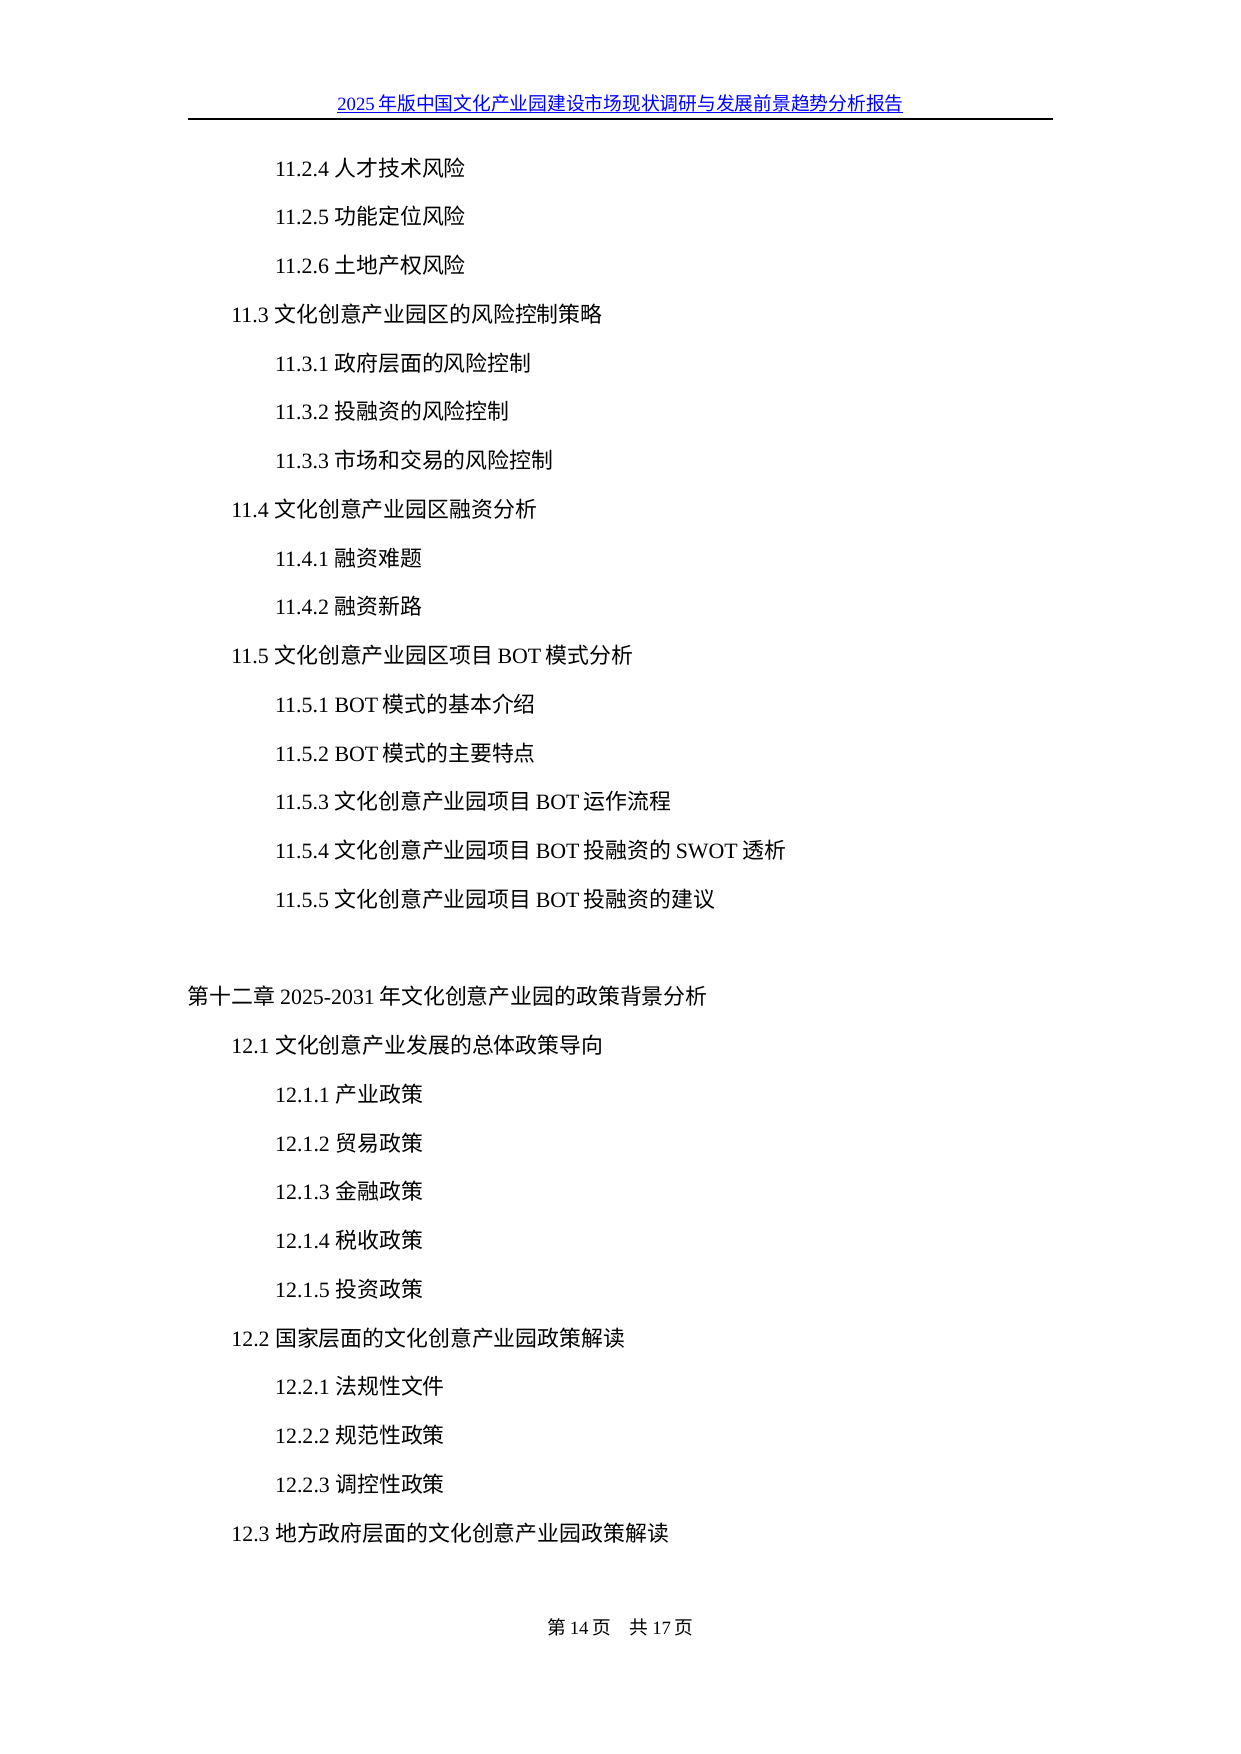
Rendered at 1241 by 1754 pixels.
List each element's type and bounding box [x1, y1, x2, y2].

text [187, 150, 1053, 1548]
